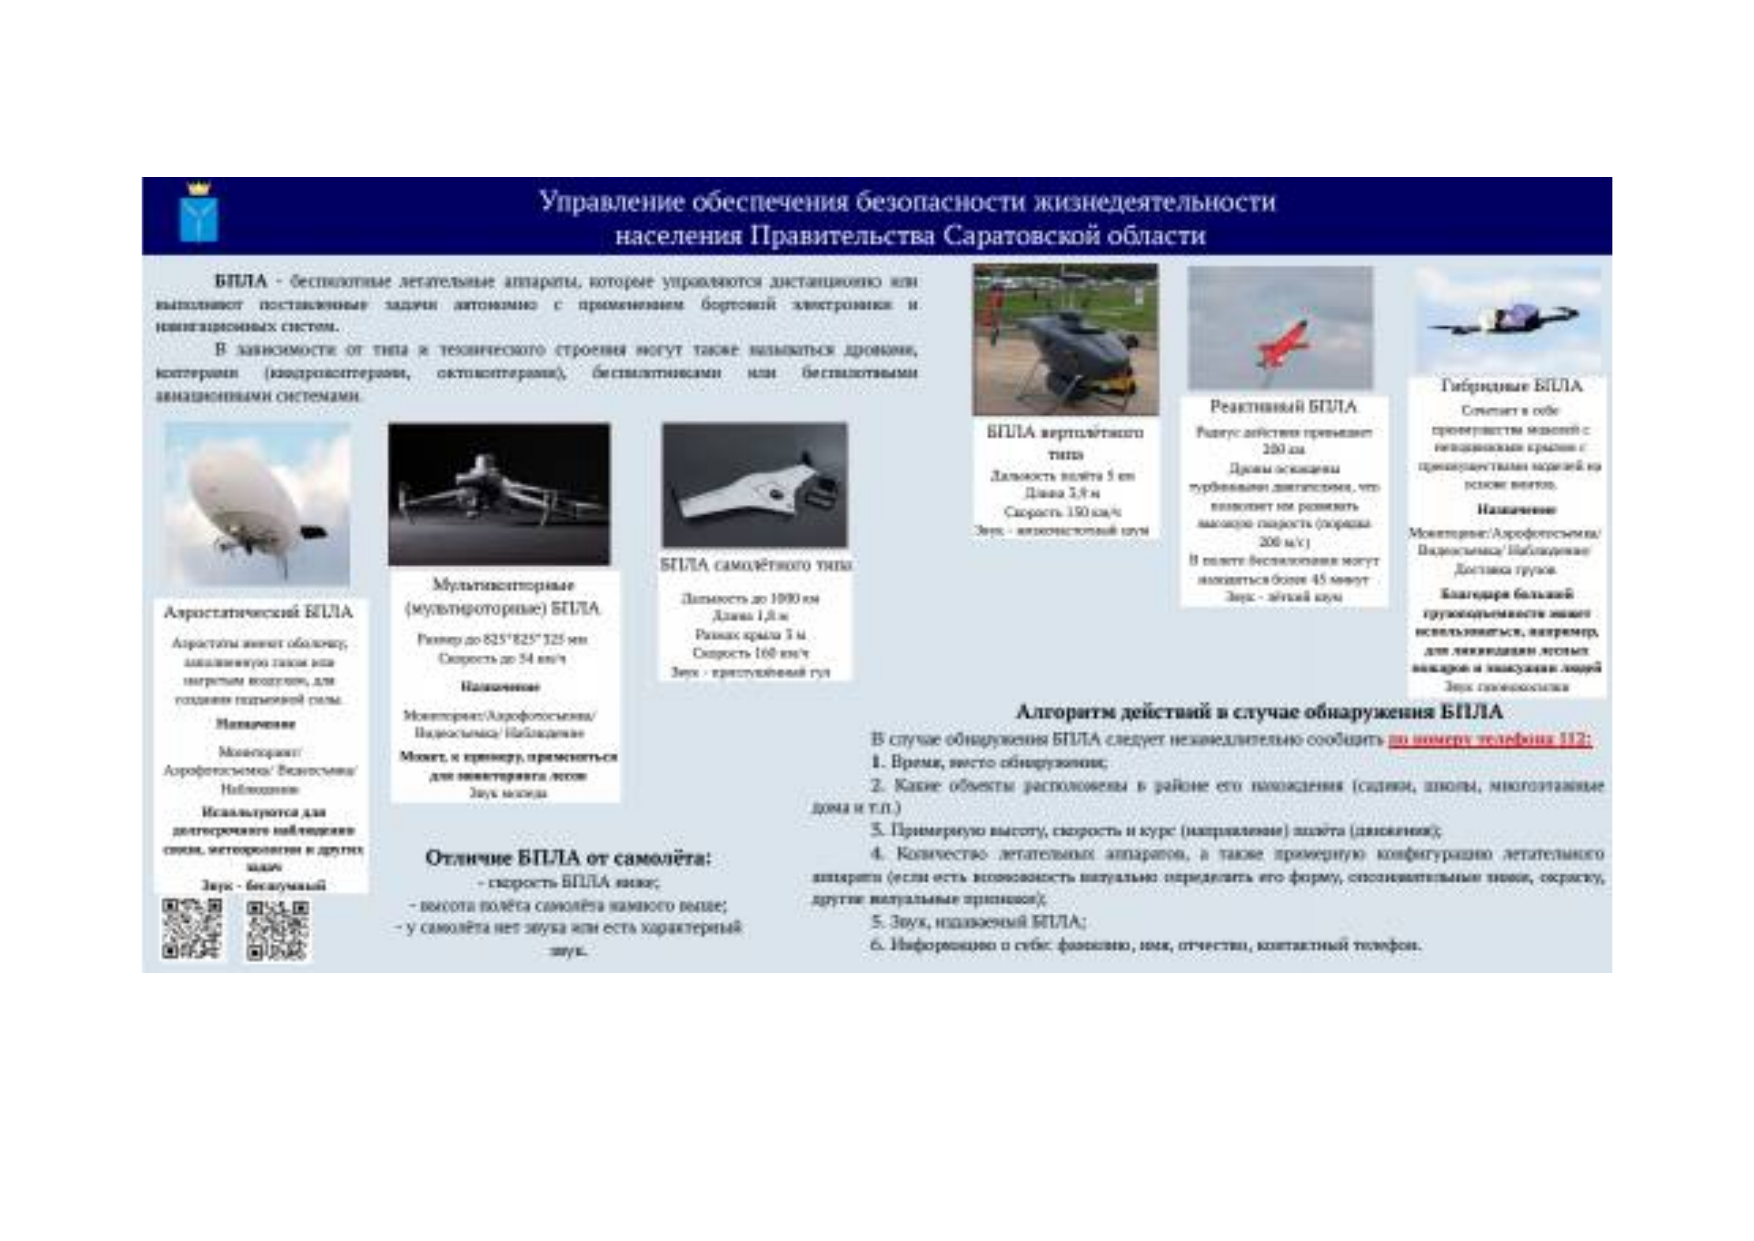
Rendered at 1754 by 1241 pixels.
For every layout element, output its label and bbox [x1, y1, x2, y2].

picture [141, 177, 1613, 973]
